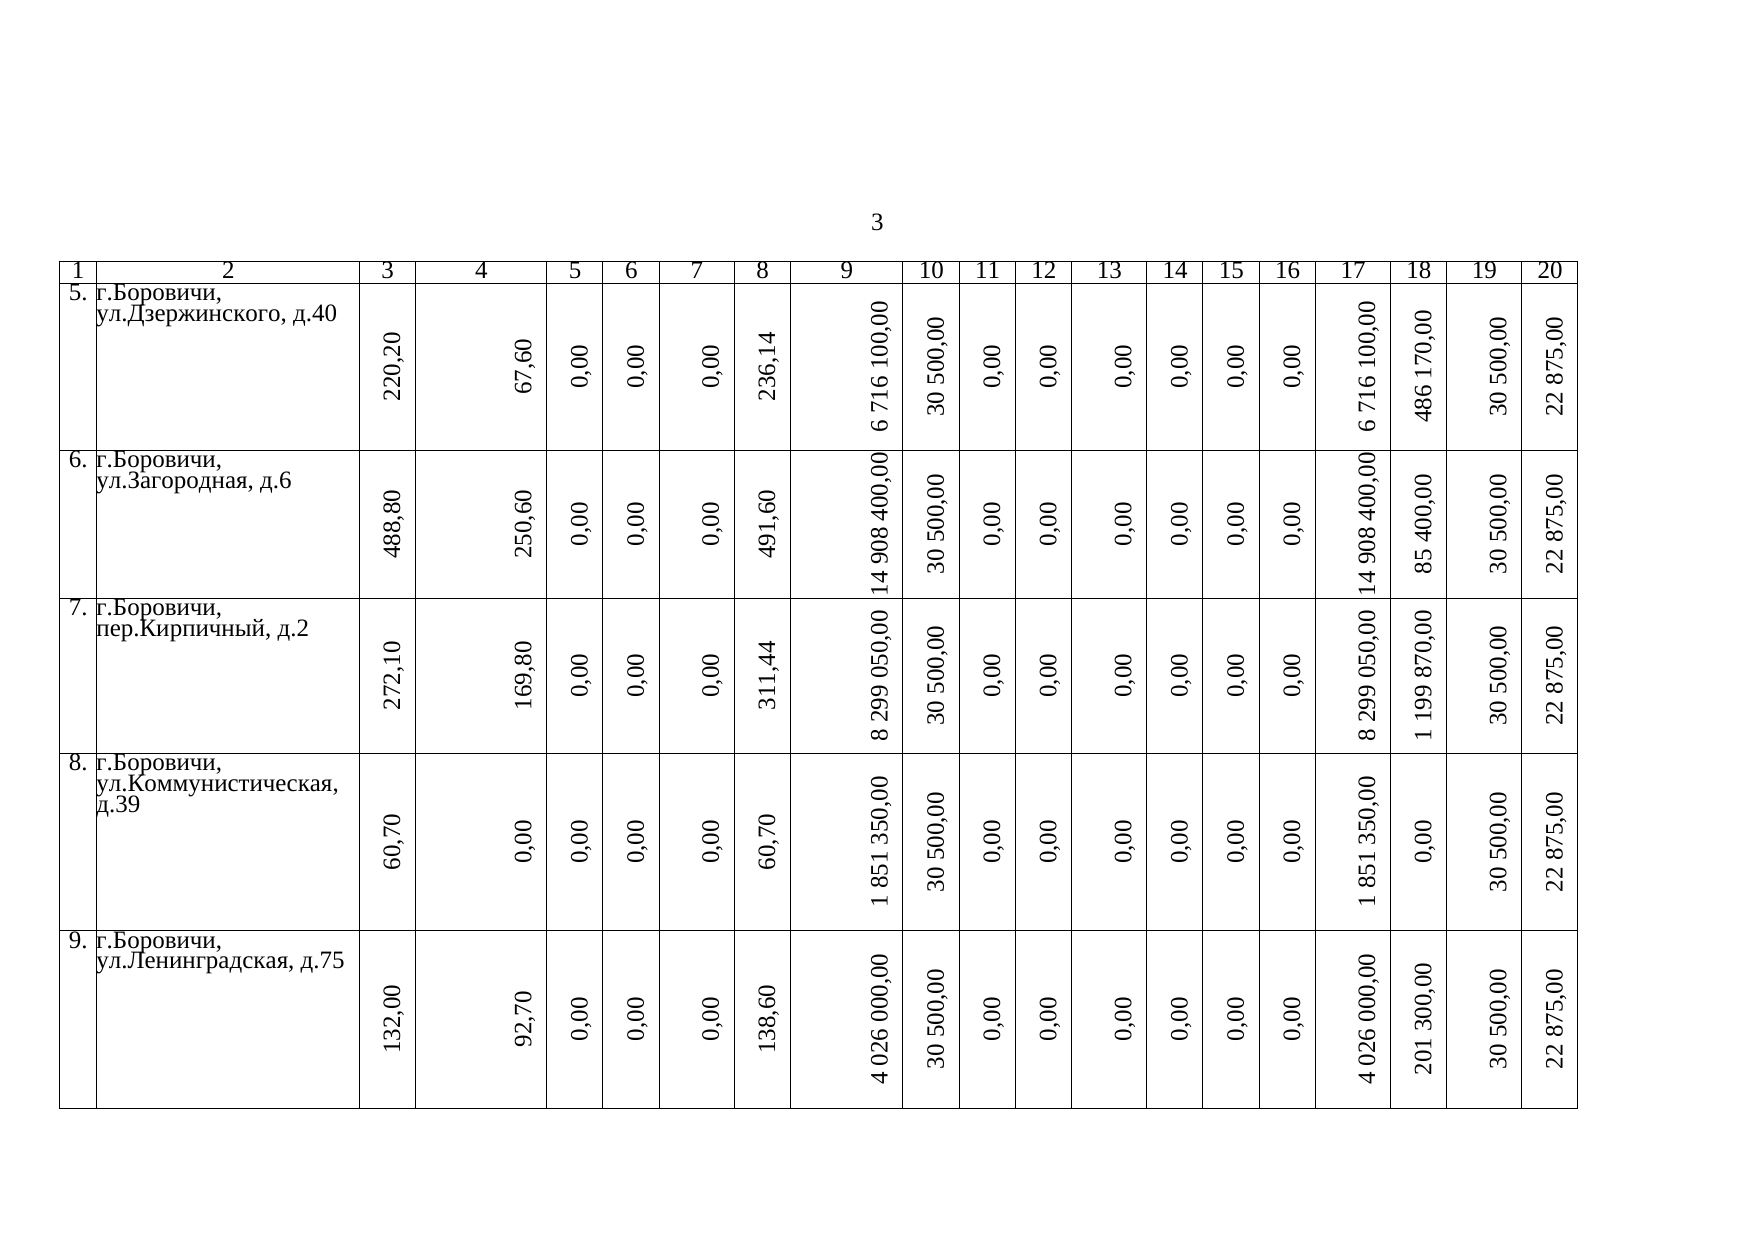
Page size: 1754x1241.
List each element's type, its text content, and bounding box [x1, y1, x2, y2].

table_cell 0,00 [603, 284, 659, 450]
table_cell 6 716 100,00 [791, 284, 902, 450]
table_cell 30 500,00 [903, 754, 959, 930]
table_header 3 [360, 262, 415, 282]
table_cell 0,00 [547, 754, 602, 930]
table_cell 6. [60, 451, 96, 598]
table_cell 8. [60, 754, 96, 930]
table_cell 30 500,00 [903, 284, 959, 450]
table_cell 6 716 100,00 [1316, 284, 1390, 450]
table_header 4 [416, 262, 546, 282]
table_cell 0,00 [660, 284, 734, 450]
table_cell 9. [60, 931, 96, 1107]
table_cell 14 908 400,00 [1316, 451, 1390, 598]
table_cell 236,14 [735, 284, 790, 450]
text 3 [59, 207, 1695, 236]
table_header 8 [735, 262, 790, 282]
table_cell 169,80 [416, 599, 546, 753]
table_cell 0,00 [547, 451, 602, 598]
table_cell 0,00 [1072, 451, 1146, 598]
table_cell 138,60 [735, 931, 790, 1107]
table_cell 92,70 [416, 931, 546, 1107]
table_cell 0,00 [1260, 931, 1315, 1107]
table_cell 0,00 [1260, 284, 1315, 450]
table_header 9 [791, 262, 902, 282]
table_cell 0,00 [547, 931, 602, 1107]
table_cell 7. [60, 599, 96, 753]
table_cell 0,00 [1260, 451, 1315, 598]
table_cell 488,80 [360, 451, 415, 598]
table_cell г.Боровичи, ул.Ленинградская, д.75 [97, 931, 359, 1107]
table_cell 30 500,00 [1447, 284, 1521, 450]
table_header 18 [1391, 262, 1446, 282]
table_cell 0,00 [960, 284, 1015, 450]
table_cell 0,00 [1072, 754, 1146, 930]
table_cell 60,70 [360, 754, 415, 930]
table_cell 0,00 [603, 754, 659, 930]
table_header 1 [60, 262, 96, 282]
table_cell 30 500,00 [903, 931, 959, 1107]
table_cell 272,10 [360, 599, 415, 753]
table_cell г.Боровичи, ул.Дзержинского, д.40 [97, 284, 359, 450]
table_cell 8 299 050,00 [791, 599, 902, 753]
table_cell 0,00 [1260, 754, 1315, 930]
table_cell 0,00 [1016, 931, 1071, 1107]
table_cell 0,00 [660, 451, 734, 598]
table_header 13 [1072, 262, 1146, 282]
table_cell 0,00 [1147, 284, 1202, 450]
table_header 19 [1447, 262, 1521, 282]
table_cell 0,00 [660, 754, 734, 930]
table_header 6 [603, 262, 659, 282]
table_cell 0,00 [1391, 754, 1446, 930]
table_cell 30 500,00 [903, 451, 959, 598]
table_cell 132,00 [360, 931, 415, 1107]
table_cell 0,00 [1203, 754, 1259, 930]
table_cell 201 300,00 [1391, 931, 1446, 1107]
table_cell 30 500,00 [1447, 599, 1521, 753]
table_cell 0,00 [1016, 284, 1071, 450]
table_cell 0,00 [1203, 284, 1259, 450]
table_cell 0,00 [1260, 599, 1315, 753]
table_cell 0,00 [1016, 451, 1071, 598]
table_header 20 [1522, 262, 1577, 282]
table_cell 0,00 [547, 599, 602, 753]
table_cell 0,00 [1016, 599, 1071, 753]
table_cell 30 500,00 [903, 599, 959, 753]
table_cell 0,00 [1072, 931, 1146, 1107]
table_cell 5. [60, 284, 96, 450]
table_cell 0,00 [547, 284, 602, 450]
table_cell 67,60 [416, 284, 546, 450]
table_cell 1 199 870,00 [1391, 599, 1446, 753]
table_cell 30 500,00 [1447, 451, 1521, 598]
table_header 17 [1316, 262, 1390, 282]
table_cell 22 875,00 [1522, 754, 1577, 930]
table_cell 0,00 [1203, 599, 1259, 753]
table_cell 0,00 [660, 599, 734, 753]
table_cell 0,00 [660, 931, 734, 1107]
table_header 10 [903, 262, 959, 282]
table_cell 8 299 050,00 [1316, 599, 1390, 753]
table_cell 4 026 000,00 [1316, 931, 1390, 1107]
table_cell 60,70 [735, 754, 790, 930]
table_cell 85 400,00 [1391, 451, 1446, 598]
table_cell 486 170,00 [1391, 284, 1446, 450]
table_cell 0,00 [603, 451, 659, 598]
table_cell 30 500,00 [1447, 931, 1521, 1107]
table_cell 4 026 000,00 [791, 931, 902, 1107]
table_cell 491,60 [735, 451, 790, 598]
table_cell 0,00 [1203, 451, 1259, 598]
table_header 15 [1203, 262, 1259, 282]
table_cell 0,00 [1072, 599, 1146, 753]
table_cell 1 851 350,00 [791, 754, 902, 930]
table_cell 0,00 [1072, 284, 1146, 450]
table_cell г.Боровичи, пер.Кирпичный, д.2 [97, 599, 359, 753]
table_cell 14 908 400,00 [791, 451, 902, 598]
table_header 2 [97, 262, 359, 282]
table_cell 0,00 [960, 451, 1015, 598]
table_cell 22 875,00 [1522, 931, 1577, 1107]
table_cell 220,20 [360, 284, 415, 450]
table_cell 1 851 350,00 [1316, 754, 1390, 930]
table_cell 0,00 [416, 754, 546, 930]
table_cell 0,00 [603, 599, 659, 753]
table_header 12 [1016, 262, 1071, 282]
table_cell 0,00 [1203, 931, 1259, 1107]
table_cell 22 875,00 [1522, 451, 1577, 598]
table_header 11 [960, 262, 1015, 282]
table_header 14 [1147, 262, 1202, 282]
table_header 7 [660, 262, 734, 282]
table_header 5 [547, 262, 602, 282]
table_cell 250,60 [416, 451, 546, 598]
table_cell 22 875,00 [1522, 599, 1577, 753]
table_cell г.Боровичи, ул.Загородная, д.6 [97, 451, 359, 598]
table_cell 0,00 [960, 931, 1015, 1107]
table_cell г.Боровичи, ул.Коммунистическая, д.39 [97, 754, 359, 930]
table_cell 0,00 [1147, 931, 1202, 1107]
table_cell 0,00 [1016, 754, 1071, 930]
table_header 16 [1260, 262, 1315, 282]
table_cell 0,00 [1147, 599, 1202, 753]
table_cell 30 500,00 [1447, 754, 1521, 930]
table_cell 0,00 [960, 754, 1015, 930]
table_cell 0,00 [603, 931, 659, 1107]
table_cell 311,44 [735, 599, 790, 753]
table_cell 0,00 [1147, 754, 1202, 930]
table_cell 0,00 [960, 599, 1015, 753]
table_cell 0,00 [1147, 451, 1202, 598]
table_cell 22 875,00 [1522, 284, 1577, 450]
